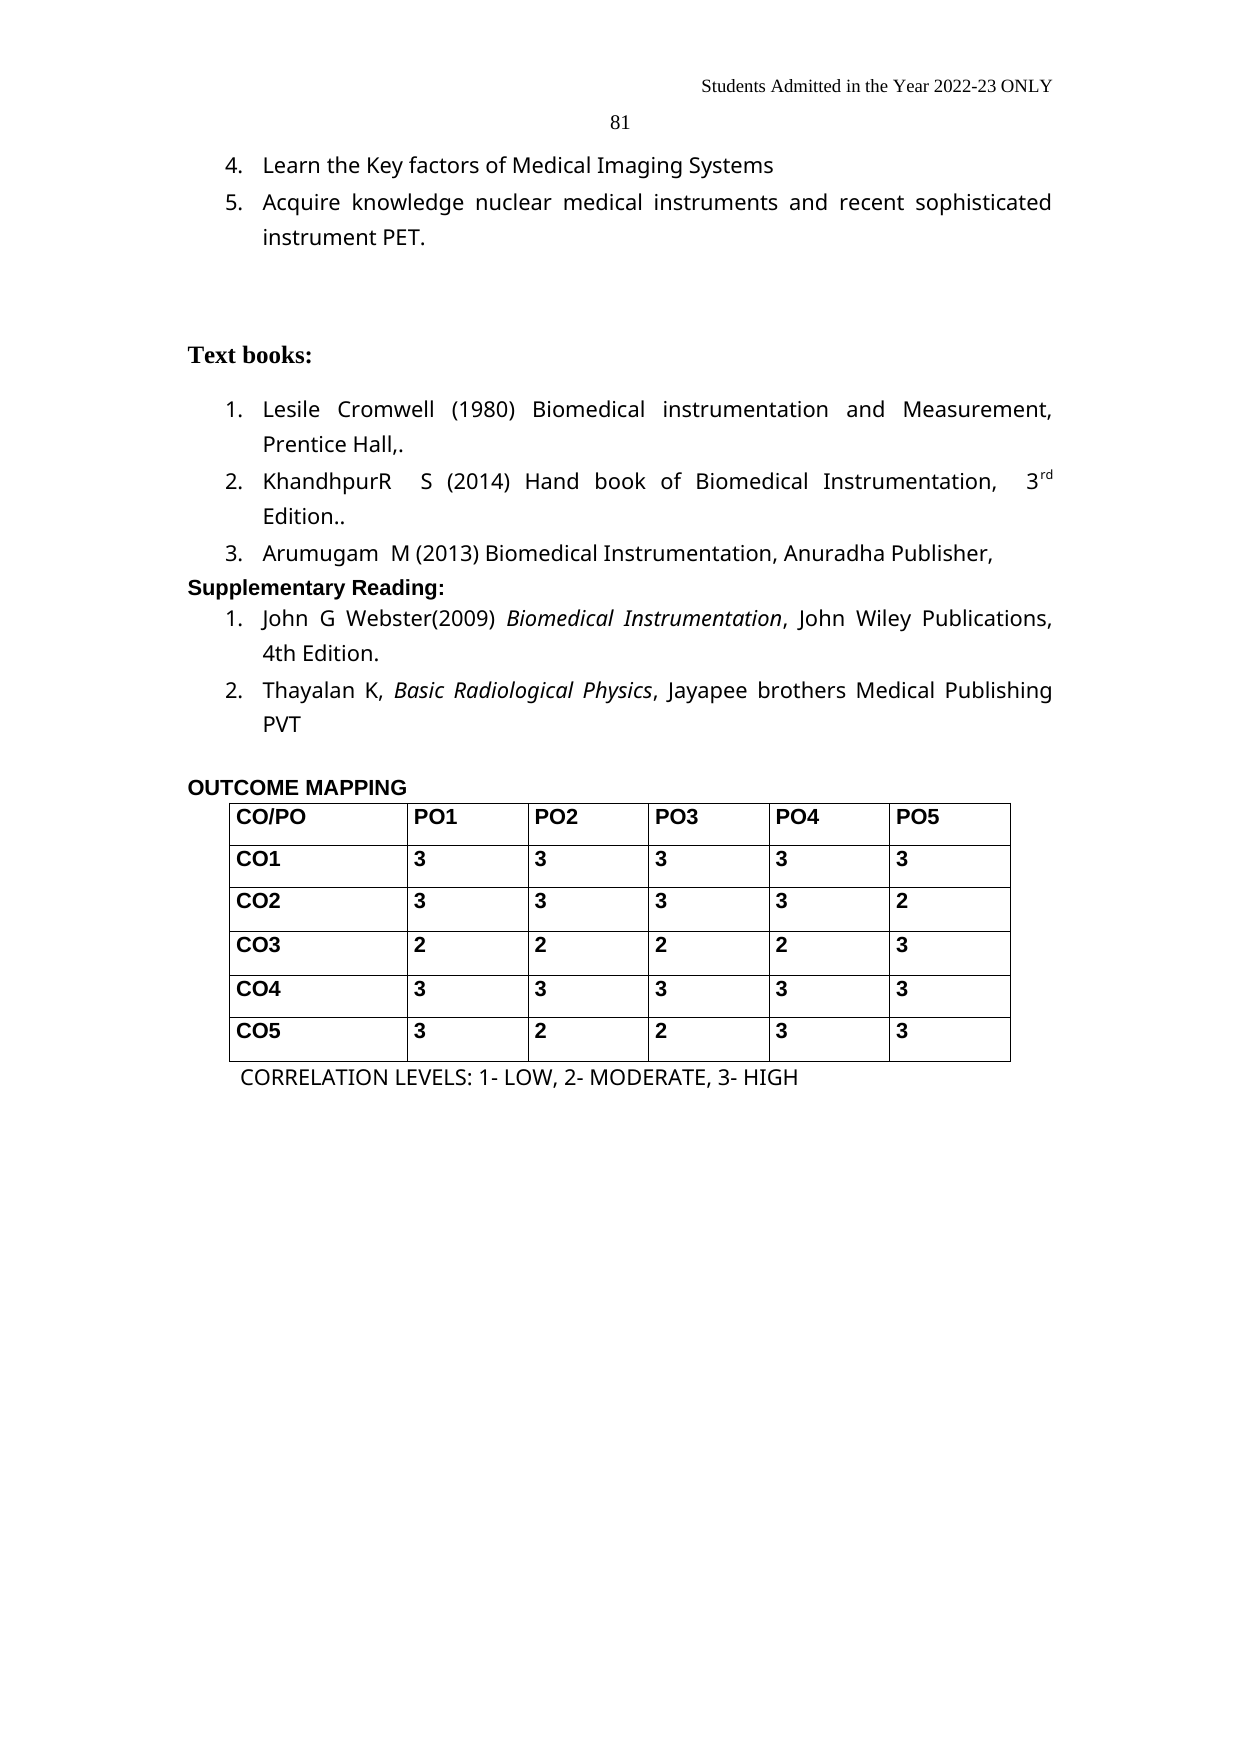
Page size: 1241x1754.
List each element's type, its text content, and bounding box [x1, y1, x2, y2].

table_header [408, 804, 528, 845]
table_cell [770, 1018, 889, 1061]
list Acquire knowledge nuclear medical instruments and recent sophisticated instrument PET. [225, 187, 1053, 251]
list KhandhpurR S (2014) Hand book of Biomedical Instrumentation, 3rd Edition.. [225, 466, 1053, 531]
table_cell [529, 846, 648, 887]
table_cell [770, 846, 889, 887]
list Lesile Cromwell (1980) Biomedical instrumentation and Measurement, Prentice Hall,. [225, 394, 1053, 459]
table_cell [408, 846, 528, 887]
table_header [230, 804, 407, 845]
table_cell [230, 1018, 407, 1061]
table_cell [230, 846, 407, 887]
text CORRELATION LEVELS: 1- LOW, 2- MODERATE, 3- HIGH [187, 1062, 1053, 1091]
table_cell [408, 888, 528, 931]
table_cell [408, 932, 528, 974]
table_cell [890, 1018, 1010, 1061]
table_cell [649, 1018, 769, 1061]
text Supplementary Reading: [187, 575, 1053, 600]
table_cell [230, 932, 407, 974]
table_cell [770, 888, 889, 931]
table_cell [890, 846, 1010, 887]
list Learn the Key factors of Medical Imaging Systems [225, 150, 1053, 180]
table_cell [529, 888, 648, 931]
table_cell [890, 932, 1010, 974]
text Text books: [187, 341, 1053, 369]
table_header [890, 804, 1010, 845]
list Thayalan K, Basic Radiological Physics, Jayapee brothers Medical Publishing PVT [225, 674, 1053, 739]
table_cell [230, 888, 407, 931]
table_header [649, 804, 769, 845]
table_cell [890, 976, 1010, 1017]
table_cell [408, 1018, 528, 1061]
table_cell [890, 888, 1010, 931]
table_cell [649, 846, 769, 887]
text OUTCOME MAPPING [187, 774, 1053, 800]
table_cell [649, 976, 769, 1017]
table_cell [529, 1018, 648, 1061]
list Arumugam M (2013) Biomedical Instrumentation, Anuradha Publisher, [225, 538, 1053, 568]
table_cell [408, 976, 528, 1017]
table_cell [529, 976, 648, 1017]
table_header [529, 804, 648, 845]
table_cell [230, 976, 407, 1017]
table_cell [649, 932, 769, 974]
list John G Webster(2009) Biomedical Instrumentation, John Wiley Publications, 4th Edition. [225, 603, 1053, 667]
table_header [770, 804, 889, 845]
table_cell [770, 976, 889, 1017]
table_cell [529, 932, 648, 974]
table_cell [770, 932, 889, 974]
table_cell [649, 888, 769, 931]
